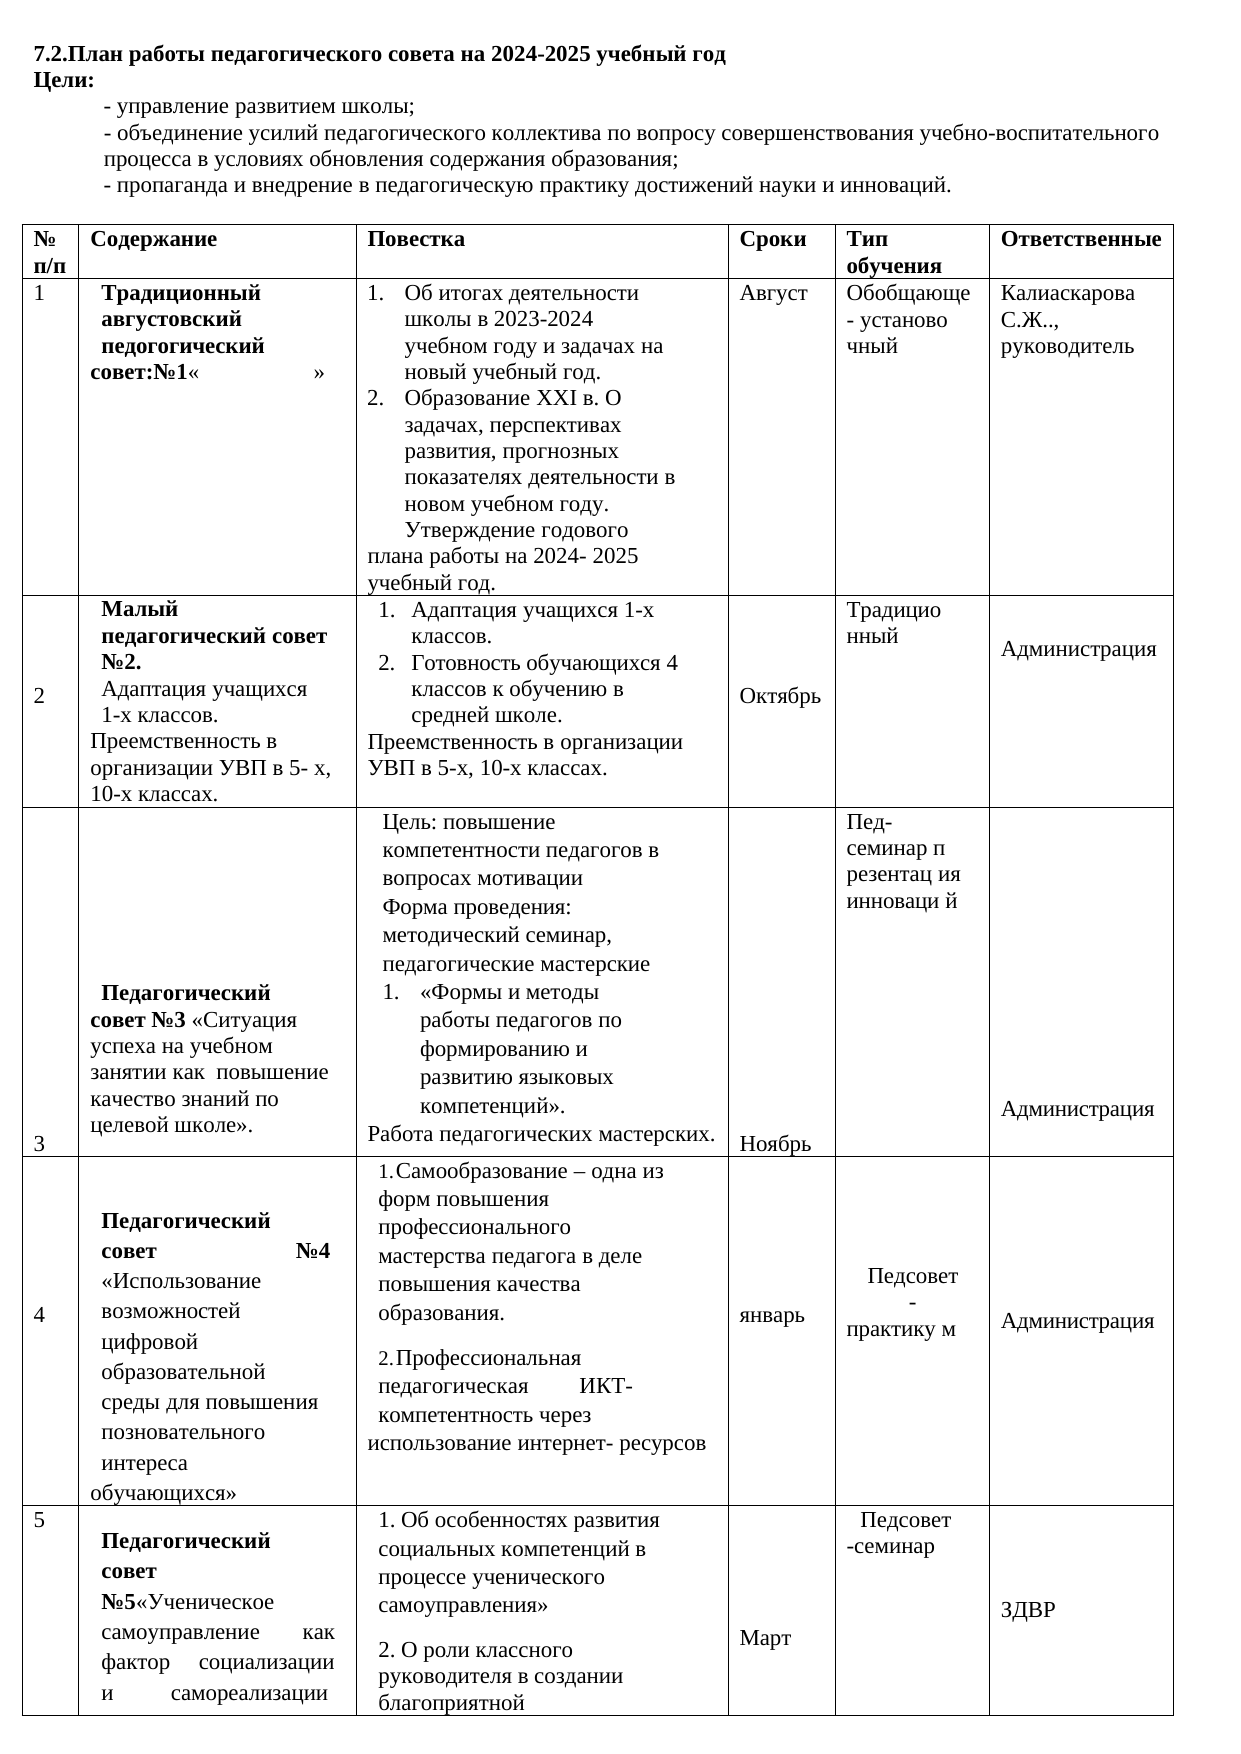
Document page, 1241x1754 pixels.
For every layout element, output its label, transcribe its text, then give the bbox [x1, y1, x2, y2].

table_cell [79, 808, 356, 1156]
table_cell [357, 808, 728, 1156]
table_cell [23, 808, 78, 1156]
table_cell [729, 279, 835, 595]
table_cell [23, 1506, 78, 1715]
list управление развитием школы; [103, 92, 1234, 119]
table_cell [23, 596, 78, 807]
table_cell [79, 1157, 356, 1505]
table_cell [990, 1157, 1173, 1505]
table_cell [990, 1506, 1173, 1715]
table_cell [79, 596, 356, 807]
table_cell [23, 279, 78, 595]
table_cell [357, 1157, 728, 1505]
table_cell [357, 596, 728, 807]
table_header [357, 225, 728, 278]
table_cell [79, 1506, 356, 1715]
list пропаганда и внедрение в педагогическую практику достижений науки и инноваций. [103, 171, 1234, 198]
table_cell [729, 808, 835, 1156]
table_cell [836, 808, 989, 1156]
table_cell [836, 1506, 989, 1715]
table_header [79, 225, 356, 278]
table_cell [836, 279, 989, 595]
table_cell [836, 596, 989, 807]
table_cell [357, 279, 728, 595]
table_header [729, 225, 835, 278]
list объединение усилий педагогического коллектива по вопросу совершенствования учебно-воспитательного процесса в условиях обновления содержания образования; [103, 119, 1161, 171]
text Цели: [33, 66, 802, 92]
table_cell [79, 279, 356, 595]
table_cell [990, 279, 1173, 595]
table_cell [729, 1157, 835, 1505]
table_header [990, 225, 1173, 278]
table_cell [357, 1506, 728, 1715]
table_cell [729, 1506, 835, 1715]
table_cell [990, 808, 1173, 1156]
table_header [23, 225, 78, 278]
text 7.2.План работы педагогического совета на 2024-2025 учебный год [33, 39, 802, 66]
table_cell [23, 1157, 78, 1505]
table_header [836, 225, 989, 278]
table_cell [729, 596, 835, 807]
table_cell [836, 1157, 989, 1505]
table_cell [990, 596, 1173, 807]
